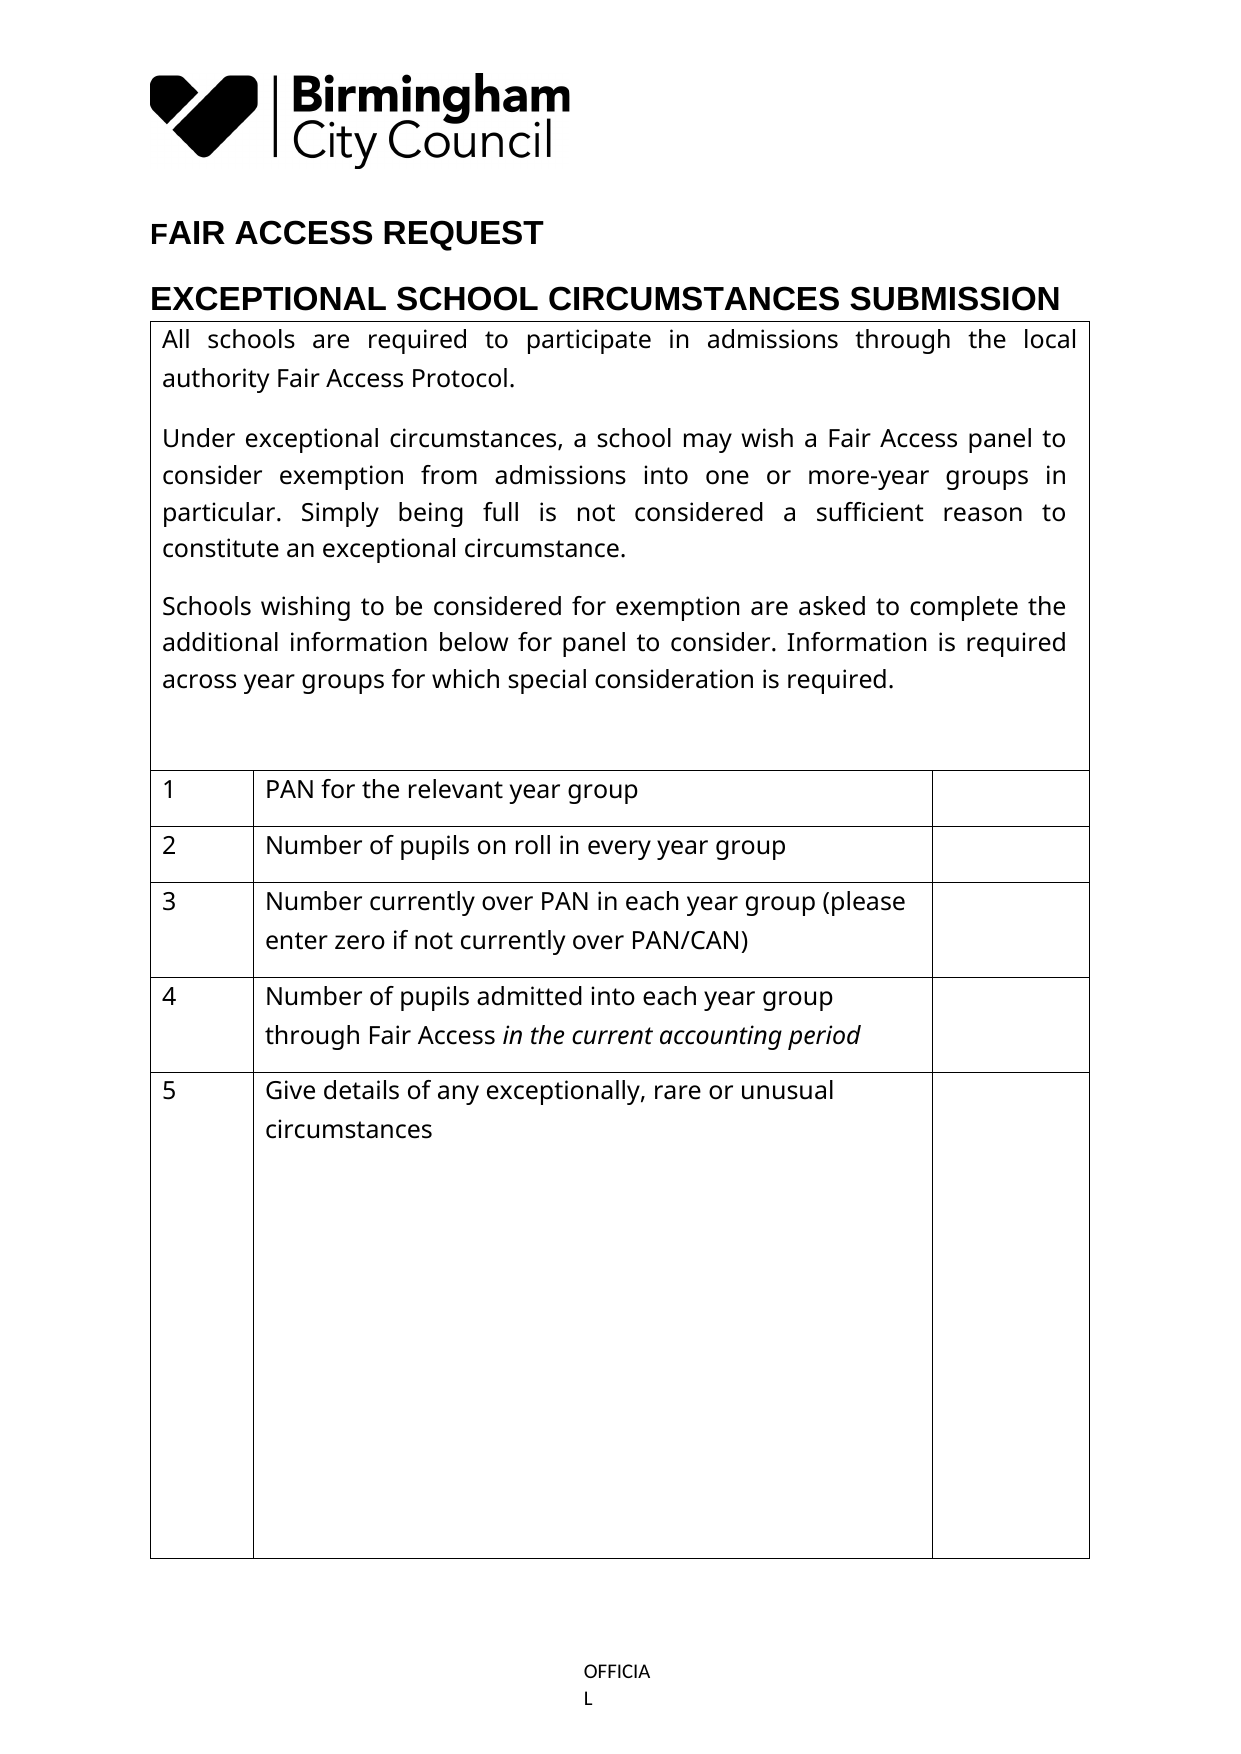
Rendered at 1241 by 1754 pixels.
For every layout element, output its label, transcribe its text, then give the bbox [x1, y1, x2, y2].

picture [150, 73, 570, 169]
table_cell PAN for the relevant year group [254, 771, 932, 826]
table_cell [933, 827, 1089, 882]
table_cell [933, 1073, 1089, 1558]
table_header All schools are required to participate in admissions through the local authority Fair Access Protocol. Under exceptional circumstances, a school may wish a Fair Access panel to consider exemption from admissions into one or more-year groups in particular. Simply being full is not considered a sufficient reason to constitute an exceptional circumstance. Schools wishing to be considered for exemption are asked to complete the additional information below for panel to consider. Information is required across year groups for which special consideration is required. [151, 322, 1089, 770]
table_cell Number of pupils on roll in every year group [254, 827, 932, 882]
table_cell 5 [151, 1073, 253, 1558]
table_cell [933, 771, 1089, 826]
subtitle EXCEPTIONAL SCHOOL CIRCUMSTANCES SUBMISSION [150, 279, 1090, 318]
table_cell 2 [151, 827, 253, 882]
table_cell [933, 978, 1089, 1072]
subtitle FAIR ACCESS REQUEST [150, 213, 1090, 251]
table_cell 4 [151, 978, 253, 1072]
table_cell [933, 883, 1089, 977]
table_cell Number of pupils admitted into each year group through Fair Access in the current accounting period [254, 978, 932, 1072]
table_cell Number currently over PAN in each year group (please enter zero if not currently over PAN/CAN) [254, 883, 932, 977]
table_cell 1 [151, 771, 253, 826]
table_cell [254, 1073, 932, 1558]
table_cell 3 [151, 883, 253, 977]
